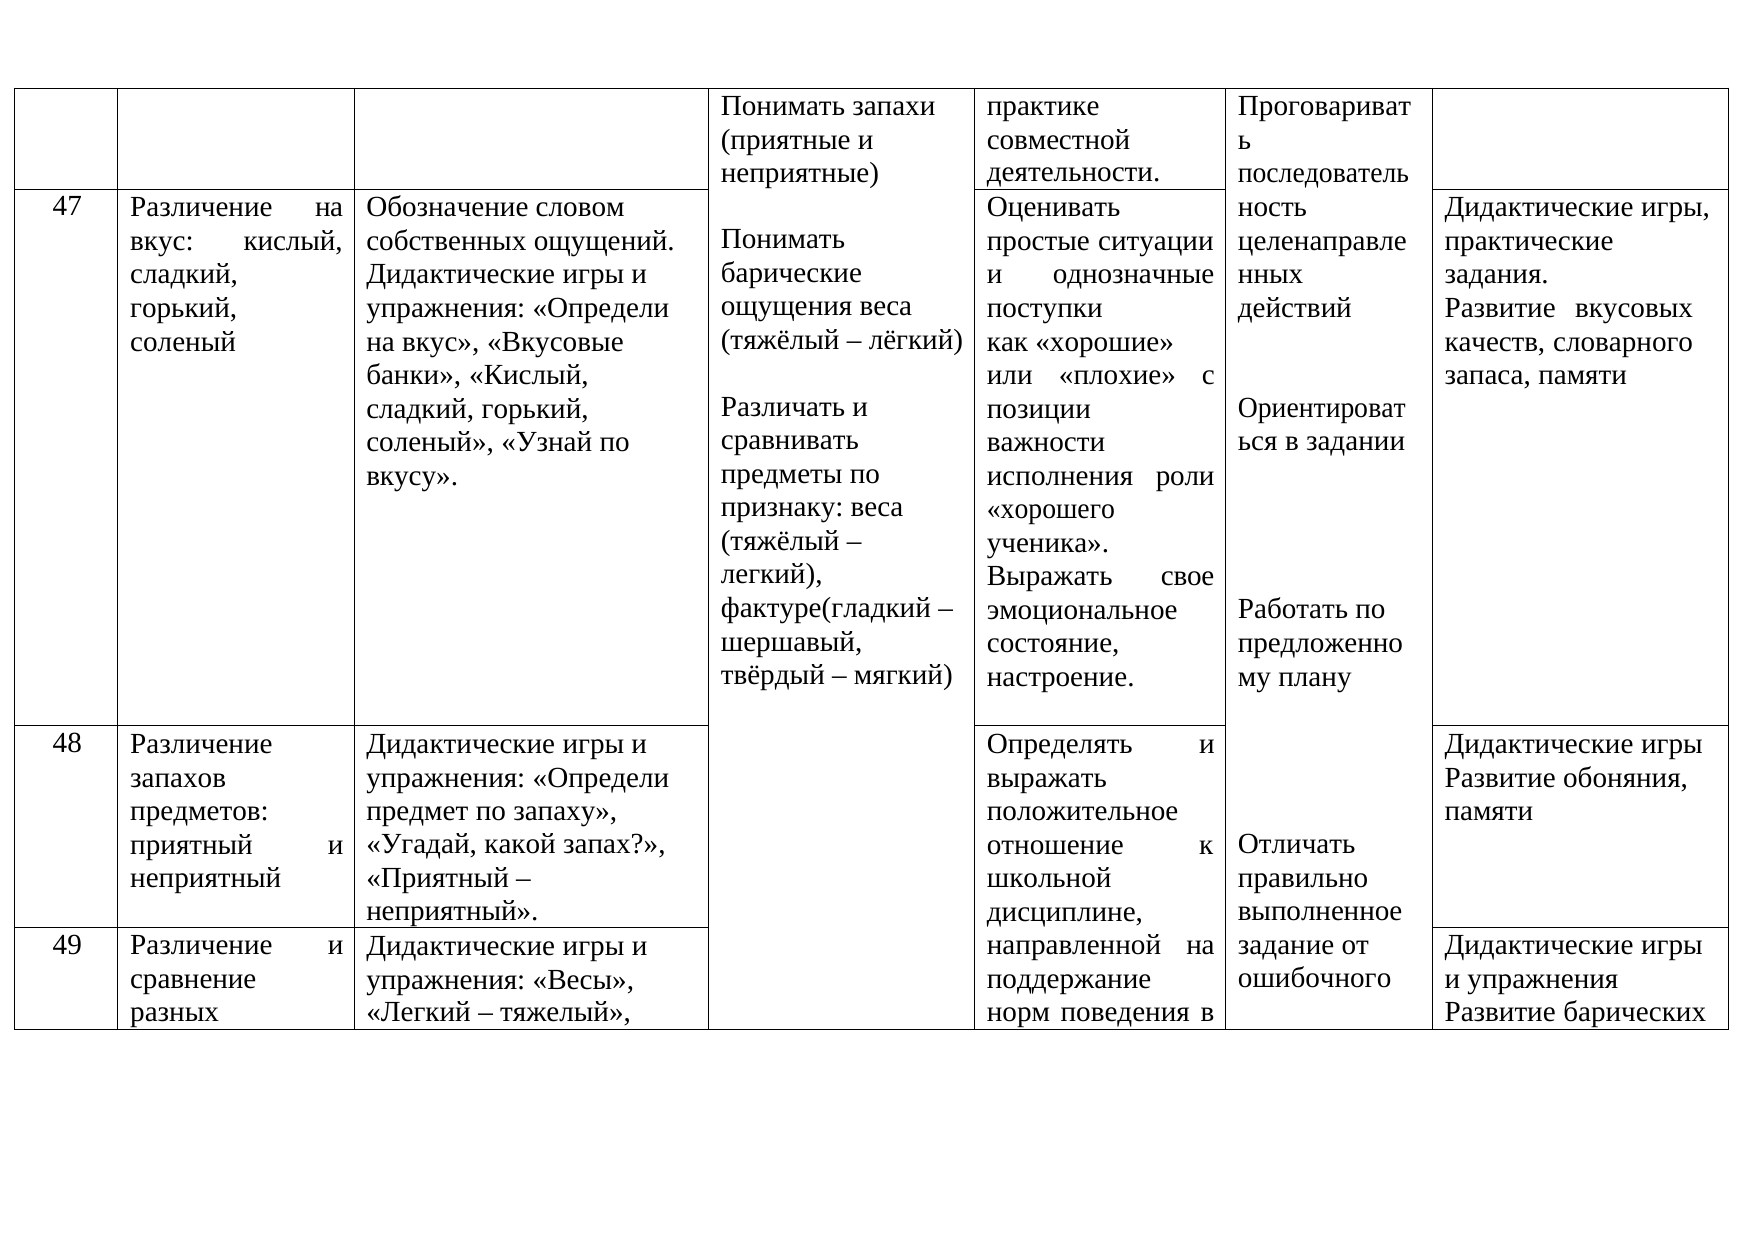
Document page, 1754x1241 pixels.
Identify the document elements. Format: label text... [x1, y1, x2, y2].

table_cell Различение на вкус: кислый, сладкий, горький, соленый [118, 190, 354, 725]
table_header [118, 89, 354, 188]
table_header [15, 89, 117, 188]
table_header Понимать запахи (приятные и неприятные) Понимать барические ощущения веса (тяжёлый – лёгкий) Различать и сравнивать предметы по признаку: веса (тяжёлый – легкий), фактуре(гладкий – шершавый, твёрдый – мягкий) [709, 89, 974, 1028]
table_cell Дидактические игры и упражнения: «Определи предмет по запаху», «Угадай, какой запах?», «Приятный – неприятный». [355, 726, 708, 927]
table_cell Дидактические игры и упражнения: «Весы», «Легкий – тяжелый», [355, 928, 708, 1028]
table_cell Дидактические игры, практические задания. Развитие вкусовых качеств, словарного запаса, памяти [1433, 190, 1728, 725]
table_cell Определять и выражать положительное отношение к школьной дисциплине, направленной на поддержание норм поведения в [975, 726, 1225, 1028]
table_header [355, 89, 708, 188]
table_cell 47 [15, 190, 117, 725]
table_cell Дидактические игры и упражнения Развитие барических [1433, 928, 1728, 1028]
table_cell Обозначение словом собственных ощущений. Дидактические игры и упражнения: «Определи на вкус», «Вкусовые банки», «Кислый, сладкий, горький, соленый», «Узнай по вкусу». [355, 190, 708, 725]
table_header [1433, 89, 1728, 188]
table_cell Оценивать простые ситуации и однозначные поступки как «хорошие» или «плохие» с позиции важности исполнения роли «хорошего ученика». Выражать свое эмоциональное состояние, настроение. [975, 190, 1225, 725]
table_cell Различение запахов предметов: приятный и неприятный [118, 726, 354, 927]
table_cell Различение и сравнение разных [118, 928, 354, 1028]
table_cell 49 [15, 928, 117, 1028]
table_cell 48 [15, 726, 117, 927]
table_header практике совместной деятельности. [975, 89, 1225, 188]
table_cell Дидактические игры Развитие обоняния, памяти [1433, 726, 1728, 927]
table_header Проговариват ь последователь ность целенаправле нных действий Ориентироват ься в задании Работать по предложенно му плану Отличать правильно выполненное задание от ошибочного [1226, 89, 1432, 1028]
